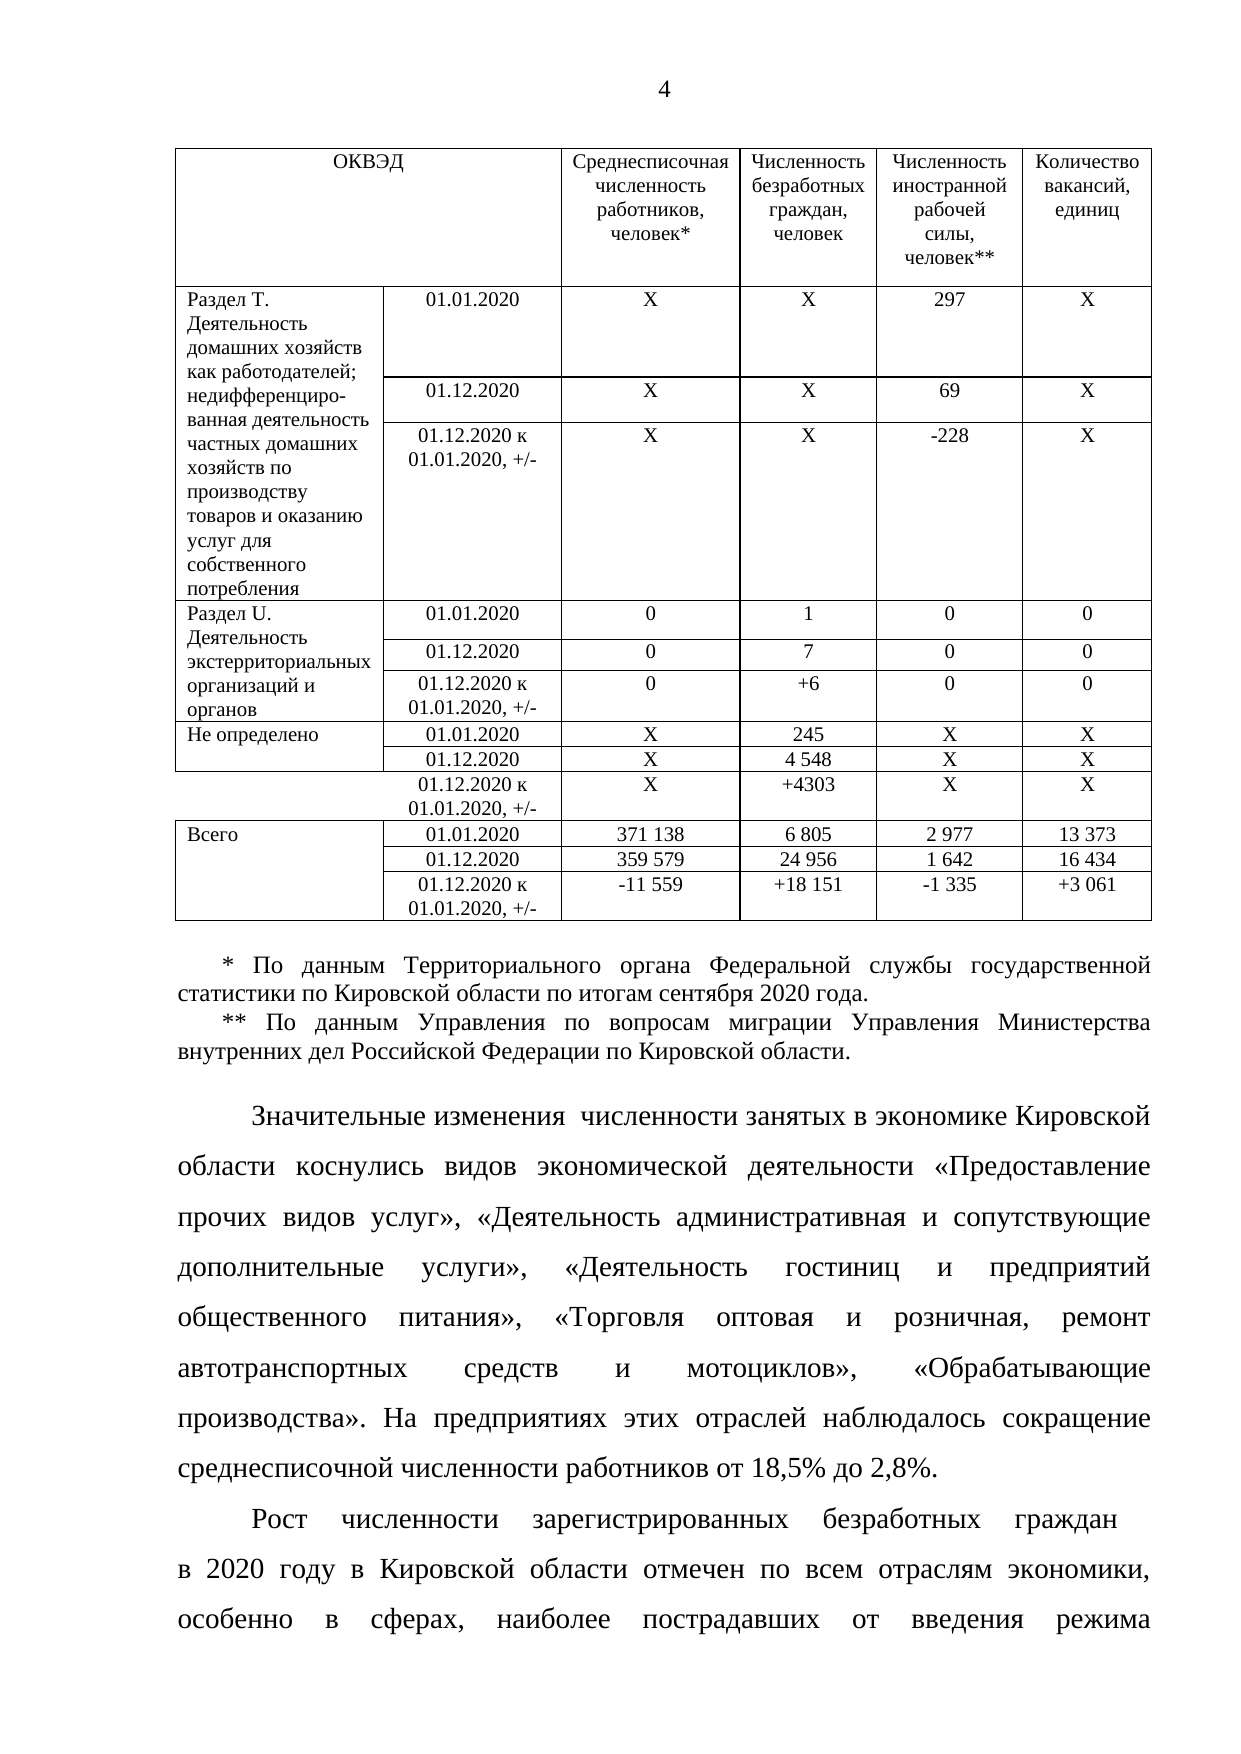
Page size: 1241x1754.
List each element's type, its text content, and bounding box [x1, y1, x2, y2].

table_cell Х [562, 747, 739, 771]
table_header Среднесписочная численность работников, человек* [562, 149, 739, 286]
table_cell Х [562, 423, 739, 600]
table_cell -11 559 [562, 872, 739, 920]
table_cell Х [562, 772, 739, 820]
table_cell -228 [877, 423, 1022, 600]
table_cell 0 [562, 640, 739, 670]
table_cell Х [741, 423, 876, 600]
table_cell Х [1023, 378, 1151, 422]
table_cell Х [562, 287, 739, 376]
table_cell 1 [741, 601, 876, 638]
table_cell Всего [176, 821, 383, 871]
table_cell Х [562, 722, 739, 746]
table_cell Х [562, 378, 739, 422]
table_cell 6 805 [741, 821, 876, 846]
table_cell 01.12.2020 к 01.01.2020, +/- [384, 772, 561, 820]
table_cell Х [741, 378, 876, 422]
table_cell Х [877, 772, 1022, 820]
table_cell 01.12.2020 [384, 640, 561, 670]
table_cell 359 579 [562, 847, 739, 871]
table_cell Раздел U. Деятельность экстерриториальных организаций и органов [176, 601, 383, 721]
table_cell 4 548 [741, 747, 876, 771]
table_cell 01.12.2020 к 01.01.2020, +/- [384, 671, 561, 721]
table_cell 01.12.2020 [384, 847, 561, 871]
table_cell +3 061 [1023, 872, 1151, 920]
text Значительные изменения численности занятых в экономике Кировской области коснулись видов экономической деятельности «Предоставление прочих видов услуг», «Деятельность административная и сопутствующие дополнительные услуги», «Деятельность гостиниц и предприятий общественного питания», «Торговля оптовая и розничная, ремонт автотранспортных средств и мотоциклов», «Обрабатывающие производства». На предприятиях этих отраслей наблюдалось сокращение среднесписочной численности работников от 18,5% до 2,8%. [177, 1098, 1152, 1484]
table_cell 01.01.2020 [384, 601, 561, 638]
table_cell 24 956 [741, 847, 876, 871]
table_header Численность безработных граждан, человек [741, 149, 876, 286]
table_cell Раздел T. Деятельность домашних хозяйств как работодателей; недифференциро-ванная деятельность частных домашних хозяйств по производству товаров и оказанию услуг для собственного потребления [176, 287, 383, 600]
table_cell 01.12.2020 к 01.01.2020, +/- [384, 423, 561, 600]
table_cell +6 [741, 671, 876, 721]
table_cell 245 [741, 722, 876, 746]
table_cell 0 [562, 671, 739, 721]
table_cell Не определено [176, 722, 383, 771]
table_cell -1 335 [877, 872, 1022, 920]
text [177, 1501, 1152, 1635]
table_cell 297 [877, 287, 1022, 376]
table_cell Х [877, 722, 1022, 746]
table_cell 371 138 [562, 821, 739, 846]
table_cell 0 [1023, 601, 1151, 638]
table_cell 7 [741, 640, 876, 670]
table_cell Х [741, 287, 876, 376]
table_cell 0 [877, 601, 1022, 638]
table_header Численность иностранной рабочей силы, человек** [877, 149, 1022, 286]
table_cell 0 [877, 640, 1022, 670]
table_cell Х [1023, 423, 1151, 600]
table_cell 01.01.2020 [384, 821, 561, 846]
table_cell 0 [1023, 671, 1151, 721]
table_cell Х [1023, 287, 1151, 376]
table_cell +4303 [741, 772, 876, 820]
table_cell 16 434 [1023, 847, 1151, 871]
table_cell 01.12.2020 к 01.01.2020, +/- [384, 872, 561, 920]
table_cell 13 373 [1023, 821, 1151, 846]
table_header ОКВЭД [176, 149, 561, 286]
table_cell 69 [877, 378, 1022, 422]
table_cell 01.01.2020 [384, 722, 561, 746]
table_cell Х [877, 747, 1022, 771]
text * По данным Территориального органа Федеральной службы государственной статистики по Кировской области по итогам сентября 2020 года. [177, 950, 1152, 1007]
table_cell +18 151 [741, 872, 876, 920]
table_header Количество вакансий, единиц [1023, 149, 1151, 286]
table_cell 01.01.2020 [384, 287, 561, 376]
text ** По данным Управления по вопросам миграции Управления Министерства внутренних дел Российской Федерации по Кировской области. [177, 1007, 1152, 1065]
table_cell [176, 871, 383, 920]
table_cell 01.12.2020 [384, 747, 561, 771]
table_cell 0 [1023, 640, 1151, 670]
table_cell Х [1023, 722, 1151, 746]
table_cell 01.12.2020 [384, 378, 561, 422]
table_cell 0 [562, 601, 739, 638]
table_cell 2 977 [877, 821, 1022, 846]
table_cell 0 [877, 671, 1022, 721]
table_cell 1 642 [877, 847, 1022, 871]
table_cell Х [1023, 772, 1151, 820]
table_cell Х [1023, 747, 1151, 771]
